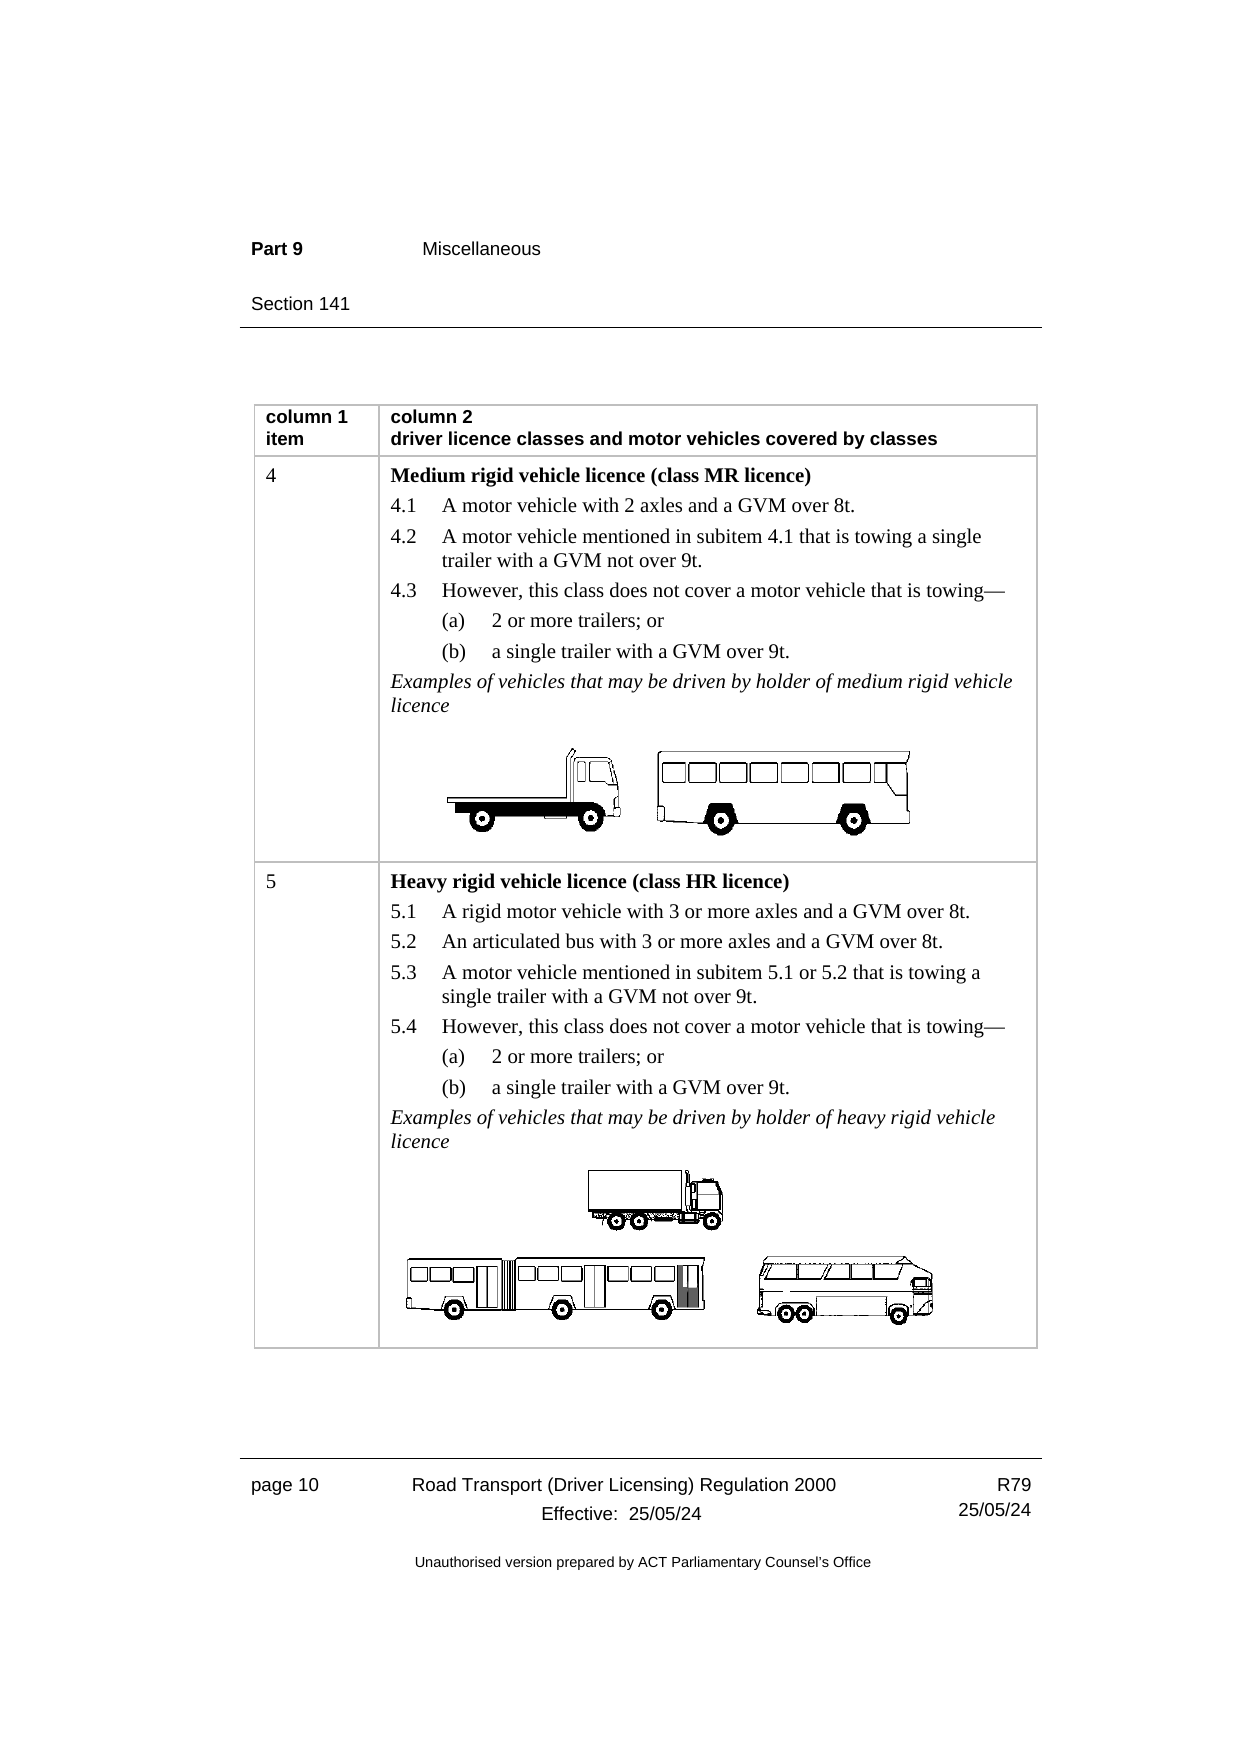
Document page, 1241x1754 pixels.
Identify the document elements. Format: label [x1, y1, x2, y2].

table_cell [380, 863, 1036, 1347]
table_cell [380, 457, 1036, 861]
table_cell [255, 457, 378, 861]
picture [390, 723, 922, 842]
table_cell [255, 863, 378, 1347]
picture [390, 1159, 944, 1347]
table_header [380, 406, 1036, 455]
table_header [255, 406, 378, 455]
